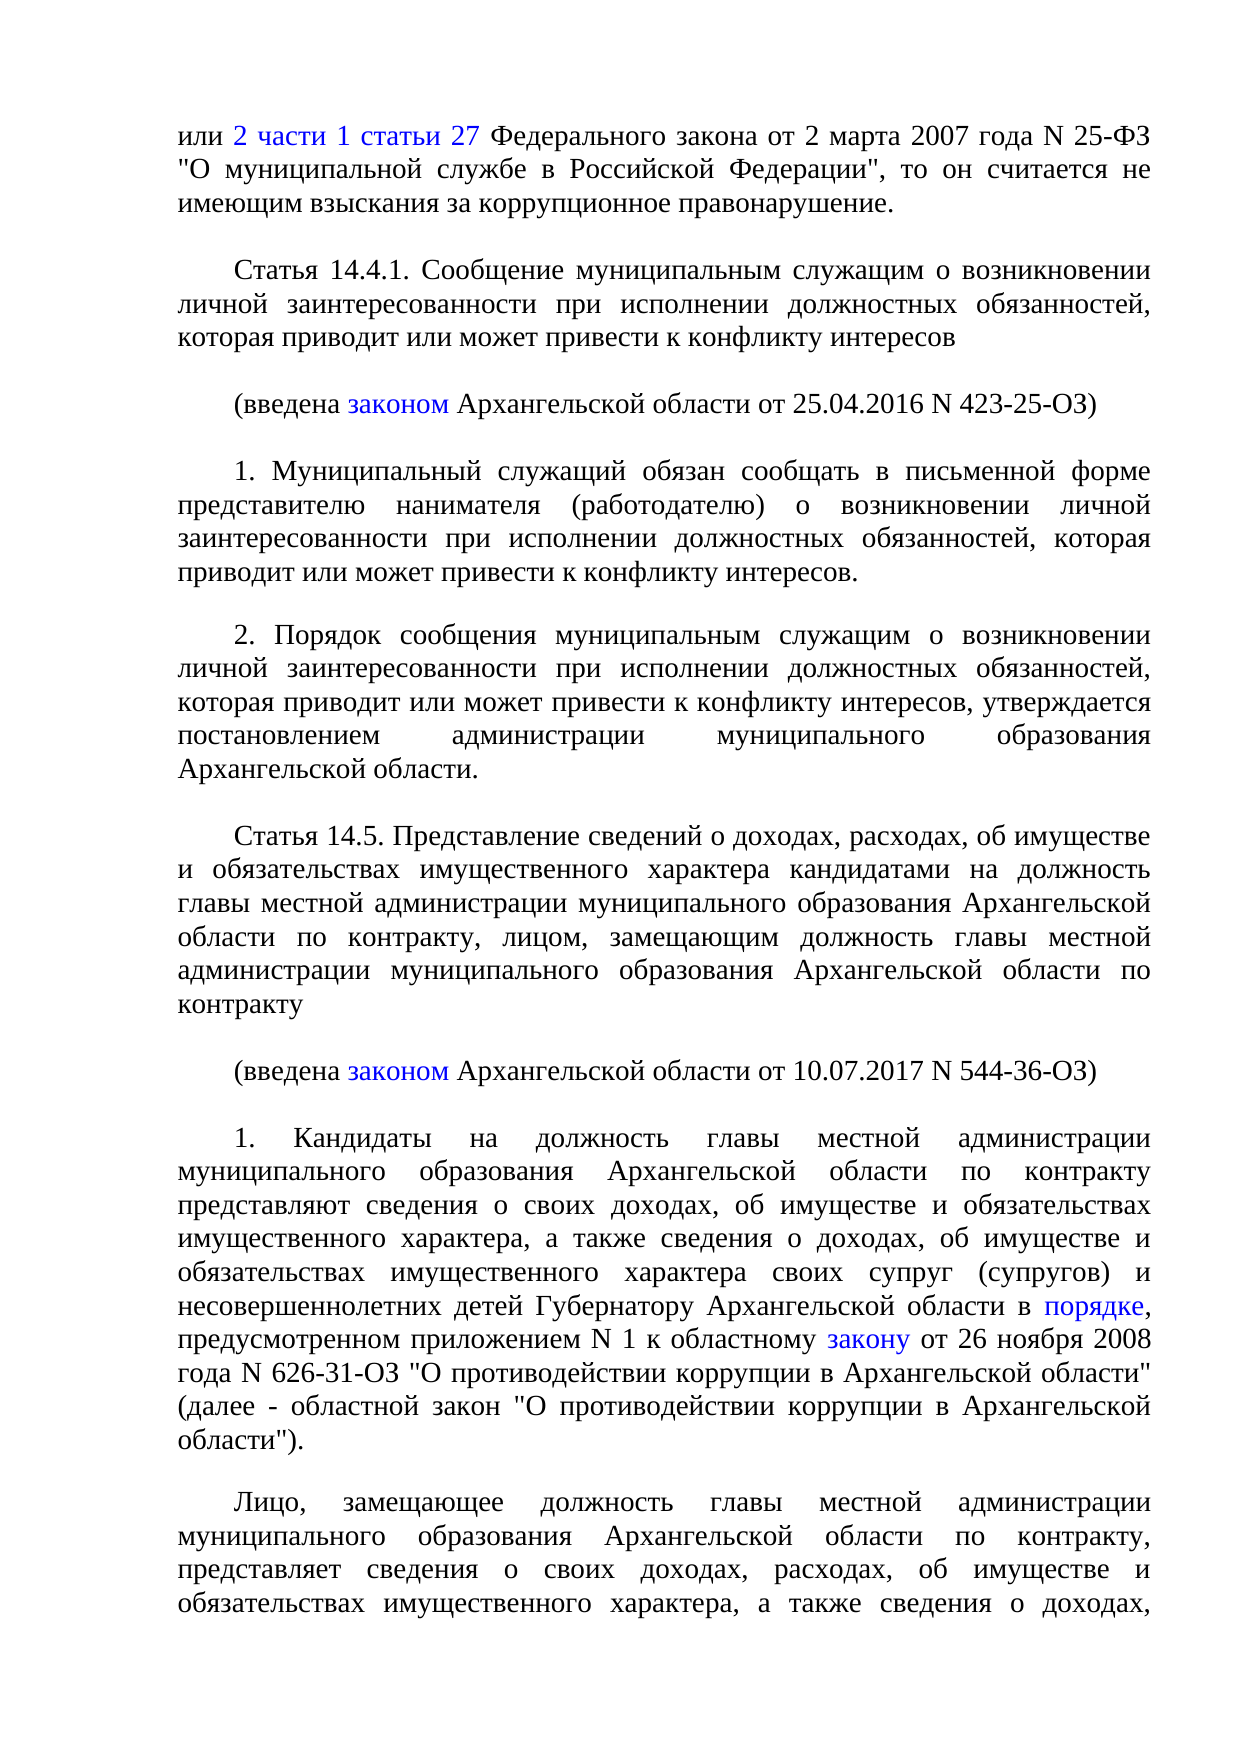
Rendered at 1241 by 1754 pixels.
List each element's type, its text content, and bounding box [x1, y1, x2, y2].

text 1. Кандидаты на должность главы местной администрации муниципального образования Архангельской области по контракту представляют сведения о своих доходах, об имуществе и обязательствах имущественного характера, а также сведения о доходах, об имуществе и обязательствах имущественного характера своих супруг (супругов) и несовершеннолетних детей Губернатору Архангельской области в порядке, предусмотренном приложением N 1 к областному закону от 26 ноября 2008 года N 626-31-ОЗ "О противодействии коррупции в Архангельской области" (далее - областной закон "О противодействии коррупции в Архангельской области"). [177, 1120, 1152, 1455]
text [177, 1484, 1152, 1619]
text 1. Муниципальный служащий обязан сообщать в письменной форме представителю нанимателя (работодателю) о возникновении личной заинтересованности при исполнении должностных обязанностей, которая приводит или может привести к конфликту интересов. [177, 453, 1152, 588]
text (введена законом Архангельской области от 10.07.2017 N 544-36-ОЗ) [177, 1053, 1152, 1086]
text Статья 14.4.1. Сообщение муниципальным служащим о возникновении личной заинтересованности при исполнении должностных обязанностей, которая приводит или может привести к конфликту интересов [177, 252, 1152, 353]
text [177, 118, 1152, 219]
text (введена законом Архангельской области от 25.04.2016 N 423-25-ОЗ) [177, 386, 1152, 420]
text 2. Порядок сообщения муниципальным служащим о возникновении личной заинтересованности при исполнении должностных обязанностей, которая приводит или может привести к конфликту интересов, утверждается постановлением администрации муниципального образования Архангельской области. [177, 617, 1152, 784]
text Статья 14.5. Представление сведений о доходах, расходах, об имуществе и обязательствах имущественного характера кандидатами на должность главы местной администрации муниципального образования Архангельской области по контракту, лицом, замещающим должность главы местной администрации муниципального образования Архангельской области по контракту [177, 818, 1152, 1019]
